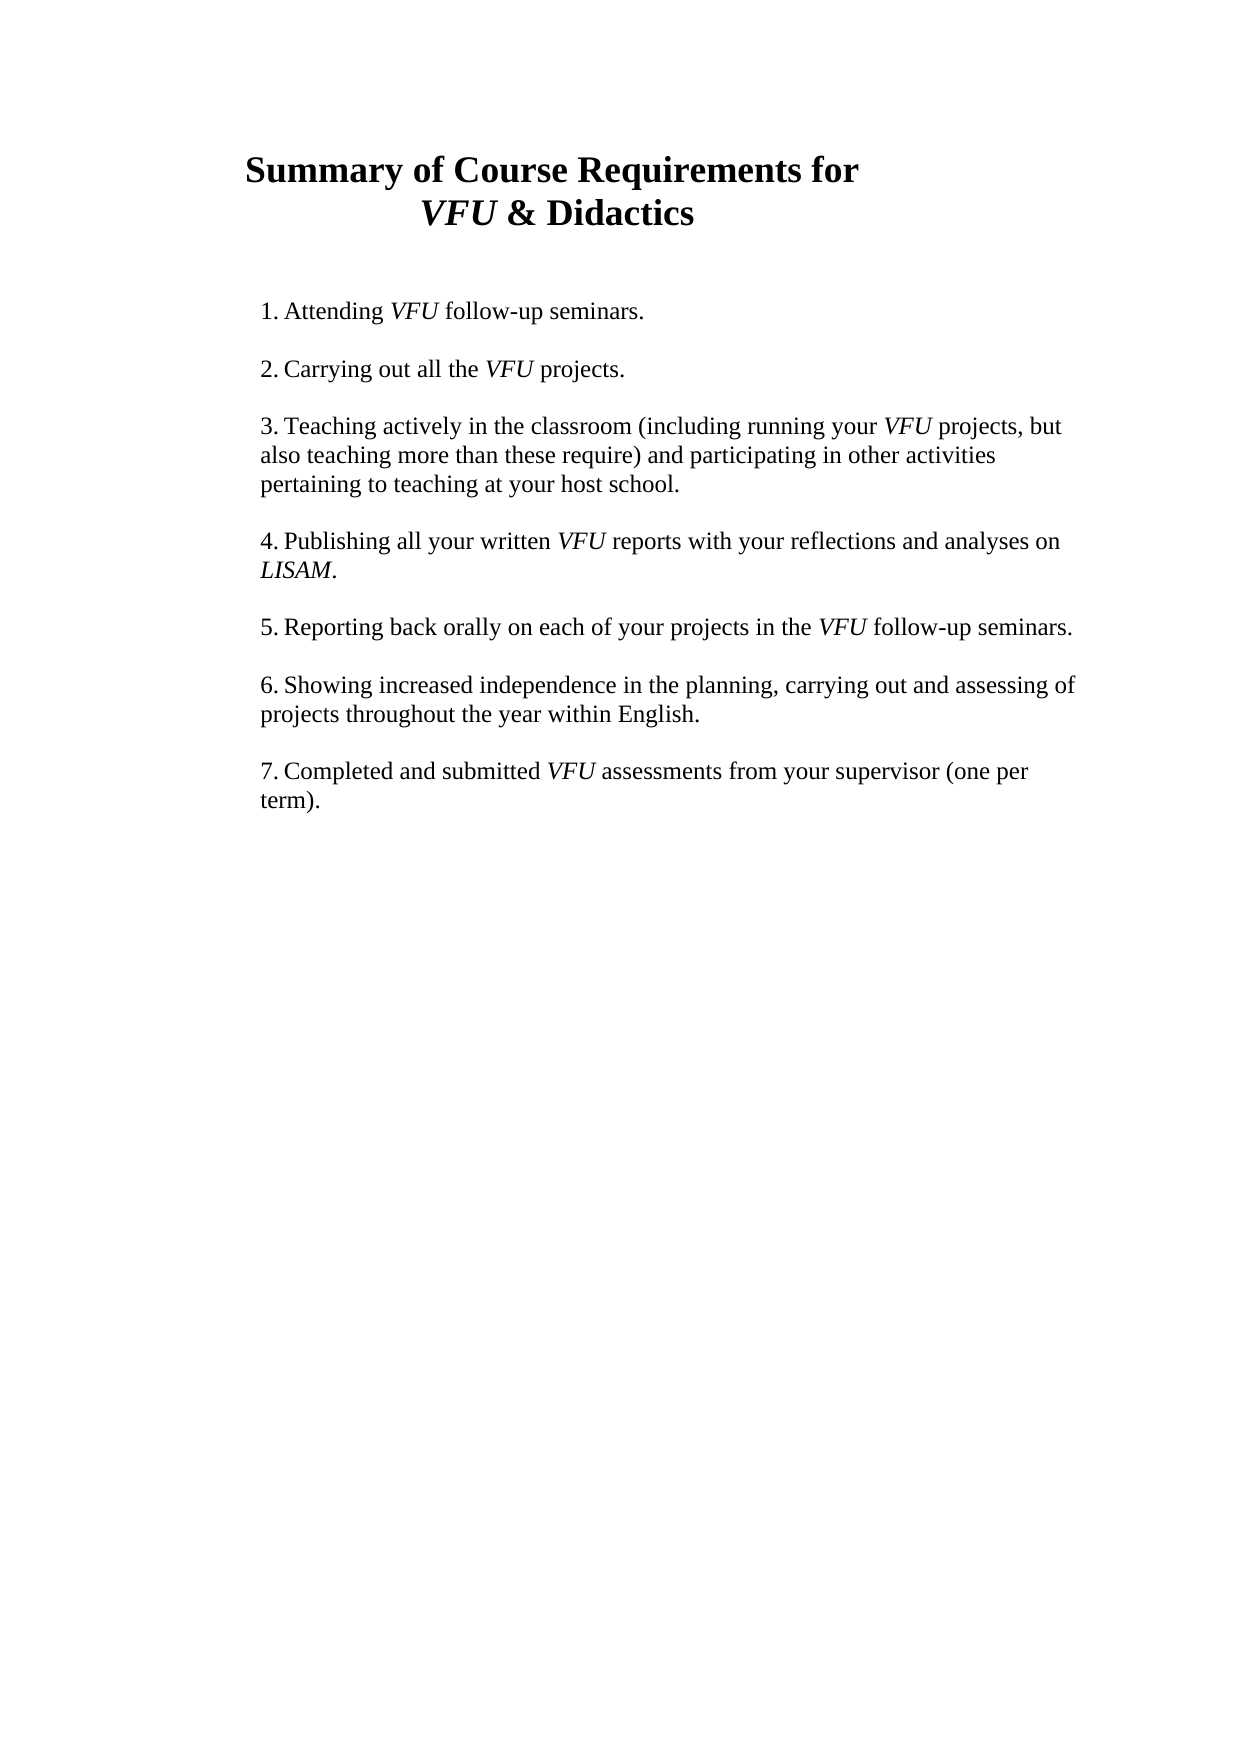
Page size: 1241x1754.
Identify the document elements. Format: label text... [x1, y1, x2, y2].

list Completed and submitted VFU assessments from your supervisor (one per term). [260, 756, 1093, 814]
text Summary of Course Requirements for [148, 148, 975, 191]
list Teaching actively in the classroom (including running your VFU projects, but also teaching more than these require) and participating in other activities pertaining to teaching at your host school. [260, 411, 1093, 497]
text VFU & Didactics [148, 191, 975, 234]
list Attending VFU follow-up seminars. [260, 296, 1093, 325]
list Showing increased independence in the planning, carrying out and assessing of projects throughout the year within English. [260, 670, 1093, 727]
list Reporting back orally on each of your projects in the VFU follow-up seminars. [260, 612, 1093, 641]
list Publishing all your written VFU reports with your reflections and analyses on LISAM. [260, 526, 1093, 584]
list Carrying out all the VFU projects. [260, 354, 1093, 382]
